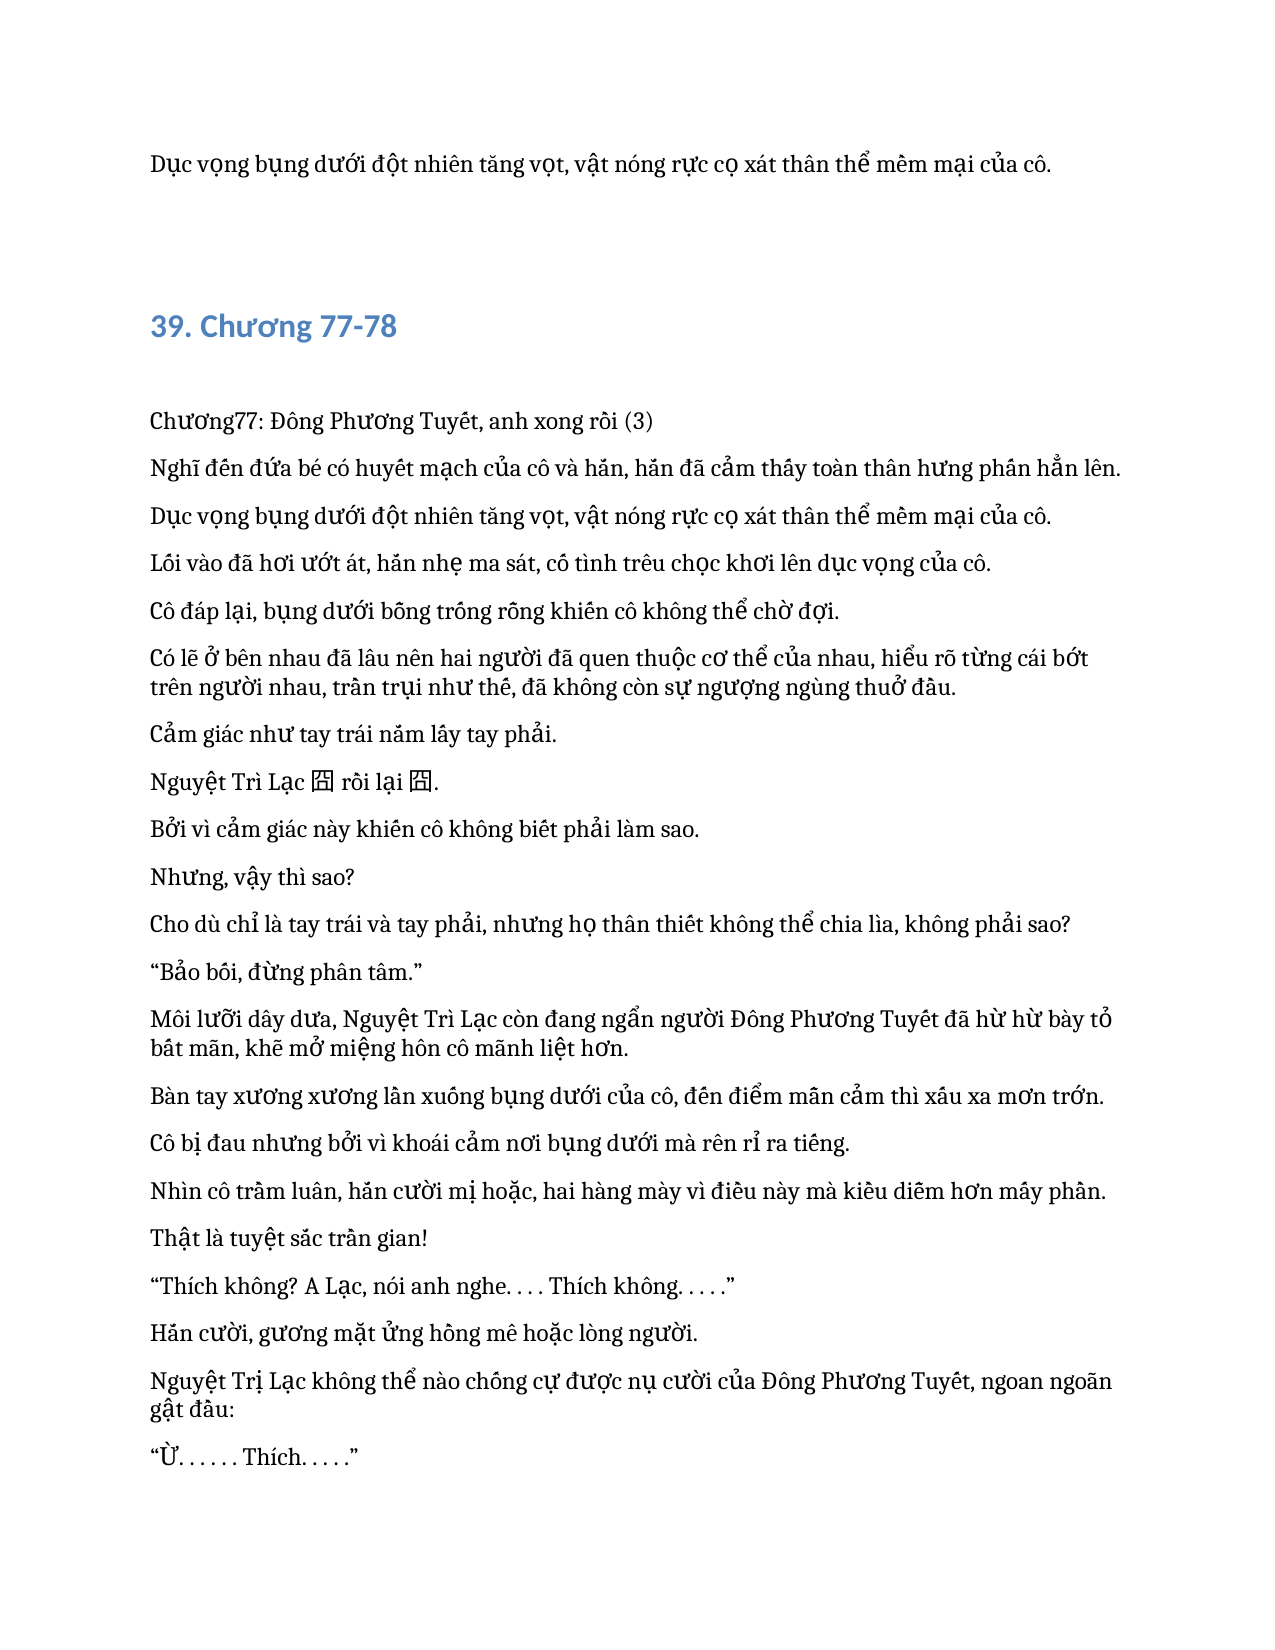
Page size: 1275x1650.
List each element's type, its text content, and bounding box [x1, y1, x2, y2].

text “Thích không? A Lạc, nói anh nghe. . . . Thích không. . . . .” [150, 1272, 1125, 1300]
text Nhưng, vậy thì sao? [150, 863, 1125, 892]
text “Bảo bối, đừng phân tâm.” [150, 958, 1125, 987]
text Cô bị đau nhưng bởi vì khoái cảm nơi bụng dưới mà rên rỉ ra tiếng. [150, 1129, 1125, 1158]
text Chương77: Đông Phương Tuyết, anh xong rồi (3) [150, 349, 1125, 435]
text Nhìn cô trầm luân, hắn cười mị hoặc, hai hàng mày vì điều này mà kiều diễm hơn mấy phần. [150, 1177, 1125, 1205]
text Cảm giác như tay trái nắm lấy tay phải. [150, 720, 1125, 749]
text Hắn cười, gương mặt ửng hồng mê hoặc lòng người. [150, 1319, 1125, 1348]
subtitle 39. Chương 77-78 [150, 304, 1125, 345]
text Dục vọng bụng dưới đột nhiên tăng vọt, vật nóng rực cọ xát thân thể mềm mại của cô. [150, 150, 1125, 179]
text “Ừ. . . . . . Thích. . . . .” [150, 1443, 1125, 1472]
text Nguyệt Trị Lạc không thể nào chống cự được nụ cười của Đông Phương Tuyết, ngoan ngoãn gật đầu: [150, 1367, 1125, 1424]
text Nguyệt Trì Lạc 囧 rồi lại 囧. [150, 768, 1125, 797]
text Bởi vì cảm giác này khiến cô không biết phải làm sao. [150, 815, 1125, 844]
text Cho dù chỉ là tay trái và tay phải, nhưng họ thân thiết không thể chia lìa, không phải sao? [150, 910, 1125, 939]
text Có lẽ ở bên nhau đã lâu nên hai người đã quen thuộc cơ thể của nhau, hiểu rõ từng cái bớt trên người nhau, trần trụi như thế, đã không còn sự ngượng ngùng thuở đầu. [150, 644, 1125, 702]
text Môi lưỡi dây dưa, Nguyệt Trì Lạc còn đang ngẩn người Đông Phương Tuyết đã hừ hừ bày tỏ bất mãn, khẽ mở miệng hôn cô mãnh liệt hơn. [150, 1005, 1125, 1063]
text Dục vọng bụng dưới đột nhiên tăng vọt, vật nóng rực cọ xát thân thể mềm mại của cô. [150, 502, 1125, 530]
text Bàn tay xương xương lần xuống bụng dưới của cô, đến điểm mẫn cảm thì xấu xa mơn trớn. [150, 1082, 1125, 1110]
text Lối vào đã hơi ướt át, hắn nhẹ ma sát, cố tình trêu chọc khơi lên dục vọng của cô. [150, 549, 1125, 578]
text Cô đáp lại, bụng dưới bỗng trống rỗng khiến cô không thể chờ đợi. [150, 597, 1125, 625]
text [150, 454, 1125, 483]
text Thật là tuyệt sắc trần gian! [150, 1224, 1125, 1253]
